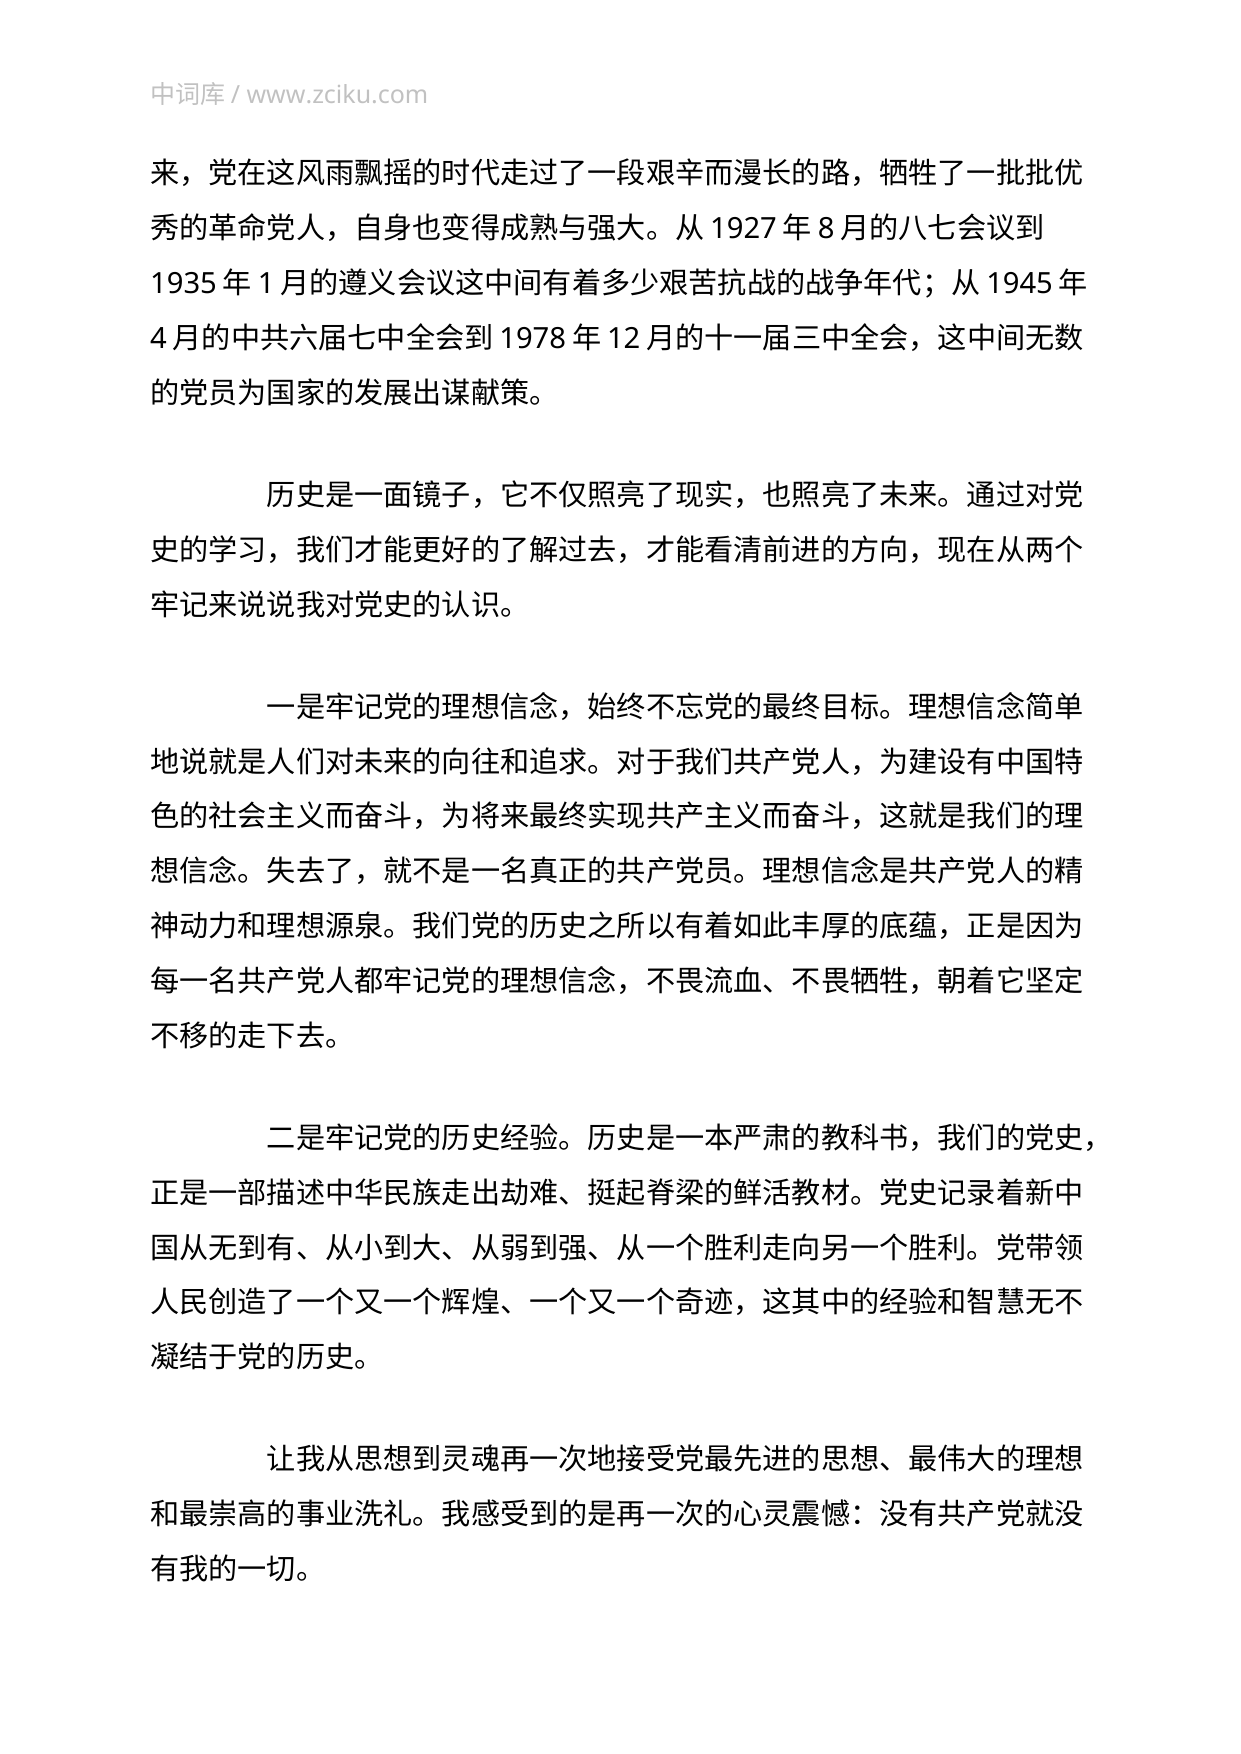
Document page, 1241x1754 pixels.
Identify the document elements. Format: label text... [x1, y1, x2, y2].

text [150, 150, 1090, 412]
text 让我从思想到灵魂再一次地接受党最先进的思想、最伟大的理想和最崇高的事业洗礼。我感受到的是再一次的心灵震憾：没有共产党就没有我的一切。 [150, 1436, 1090, 1588]
text 一是牢记党的理想信念，始终不忘党的最终目标。理想信念简单地说就是人们对未来的向往和追求。对于我们共产党人，为建设有中国特色的社会主义而奋斗，为将来最终实现共产主义而奋斗，这就是我们的理想信念。失去了，就不是一名真正的共产党员。理想信念是共产党人的精神动力和理想源泉。我们党的历史之所以有着如此丰厚的底蕴，正是因为每一名共产党人都牢记党的理想信念，不畏流血、不畏牺牲，朝着它坚定不移的走下去。 [150, 683, 1090, 1055]
text 二是牢记党的历史经验。历史是一本严肃的教科书，我们的党史，正是一部描述中华民族走出劫难、挺起脊梁的鲜活教材。党史记录着新中国从无到有、从小到大、从弱到强、从一个胜利走向另一个胜利。党带领人民创造了一个又一个辉煌、一个又一个奇迹，这其中的经验和智慧无不凝结于党的历史。 [150, 1114, 1090, 1376]
text 历史是一面镜子，它不仅照亮了现实，也照亮了未来。通过对党史的学习，我们才能更好的了解过去，才能看清前进的方向，现在从两个牢记来说说我对党史的认识。 [150, 472, 1090, 624]
